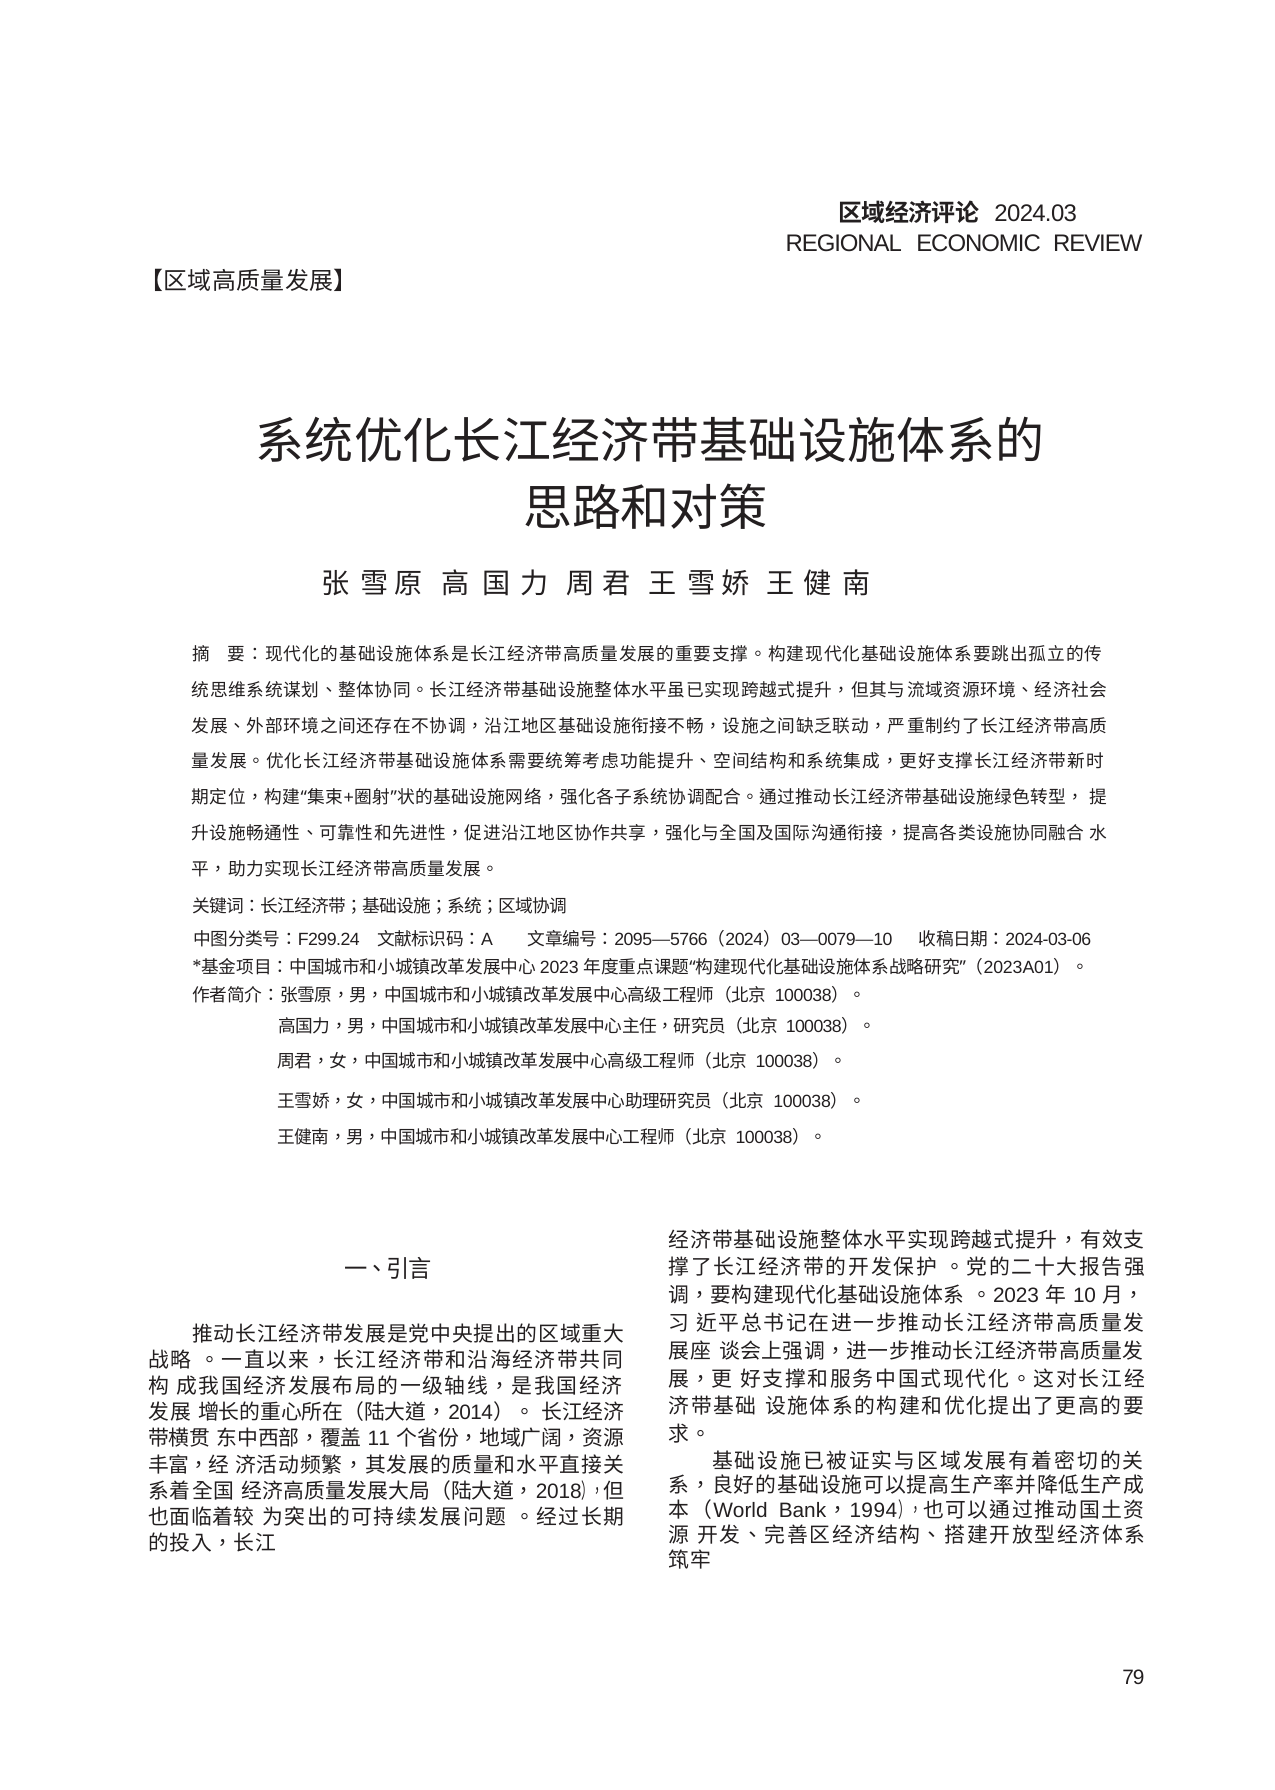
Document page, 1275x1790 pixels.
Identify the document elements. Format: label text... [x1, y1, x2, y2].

text 王雪娇，女，中国城市和小城镇改革发展中心助理研究员（北京 100038）。 王健南，男，中国城市和小城镇改革发展中心工程师（北京 100038）。 [277, 1089, 873, 1148]
text 思路和对策 [523, 478, 1145, 537]
text 一、引言 [344, 1255, 658, 1283]
text 摘 要：现代化的基础设施体系是长江经济带高质量发展的重要支撑。构建现代化基础设施体系要跳出孤立的传 统思维系统谋划、整体协同。长江经济带基础设施整体水平虽已实现跨越式提升，但其与流域资源环境、经济社会 发展、外部环境之间还存在不协调，沿江地区基础设施衔接不畅，设施之间缺乏联动，严重制约了长江经济带高质 量发展。优化长江经济带基础设施体系需要统筹考虑功能提升、空间结构和系统集成，更好支撑长江经济带新时 期定位，构建“集束+圈射”状的基础设施网络，强化各子系统协调配合。通过推动长江经济带基础设施绿色转型， 提升设施畅通性、可靠性和先进性，促进沿江地区协作共享，强化与全国及国际沟通衔接，提高各类设施协同融合 水平，助力实现长江经济带高质量发展。 [192, 642, 1107, 880]
text 基础设施已被证实与区域发展有着密切的关 系，良好的基础设施可以提高生产率并降低生产成 本（World Bank，1994），也可以通过推动国土资源 开发、完善区经济结构、搭建开放型经济体系筑牢 [668, 1448, 1145, 1574]
text 推动长江经济带发展是党中央提出的区域重大 战略 。一直以来，长江经济带和沿海经济带共同构 成我国经济发展布局的一级轴线，是我国经济发展 增长的重心所在（陆大道，2014）。 长江经济带横贯 东中西部，覆盖 11 个省份，地域广阔，资源丰富，经 济活动频繁，其发展的质量和水平直接关系着全国 经济高质量发展大局（陆大道，2018），但也面临着较 为突出的可持续发展问题 。经过长期的投入，长江 [148, 1321, 624, 1557]
text 中图分类号：F299.24 文献标识码：A 文章编号：2095—5766（2024）03—0079—10 收稿日期：2024-03-06 *基金项目：中国城市和小城镇改革发展中心2023 年度重点课题“构建现代化基础设施体系战略研究”（2023A01）。 作者简介：张雪原，男，中国城市和小城镇改革发展中心高级工程师（北京 100038）。 [192, 926, 1105, 1006]
text 张 雪 原 高 国 力 周 君 王 雪 娇 王 健 南 [321, 563, 1145, 602]
text 关键词：长江经济带；基础设施；系统；区域协调 [192, 895, 1145, 917]
text 【区域高质量发展】 [139, 267, 1145, 295]
text 系统优化长江经济带基础设施体系的 [255, 411, 1145, 470]
text 区域经济评论 2024.03 REGIONAL ECONOMIC REVIEW [776, 196, 1145, 257]
text 经济带基础设施整体水平实现跨越式提升，有效支 撑了长江经济带的开发保护 。党的二十大报告强 调，要构建现代化基础设施体系 。2023 年 10 月，习 近平总书记在进一步推动长江经济带高质量发展座 谈会上强调，进一步推动长江经济带高质量发展，更 好支撑和服务中国式现代化。这对长江经济带基础 设施体系的构建和优化提出了更高的要求。 [668, 1225, 1145, 1448]
text 高国力，男，中国城市和小城镇改革发展中心主任，研究员（北京 100038）。 周君，女，中国城市和小城镇改革发展中心高级工程师（北京 100038）。 [277, 1013, 882, 1073]
